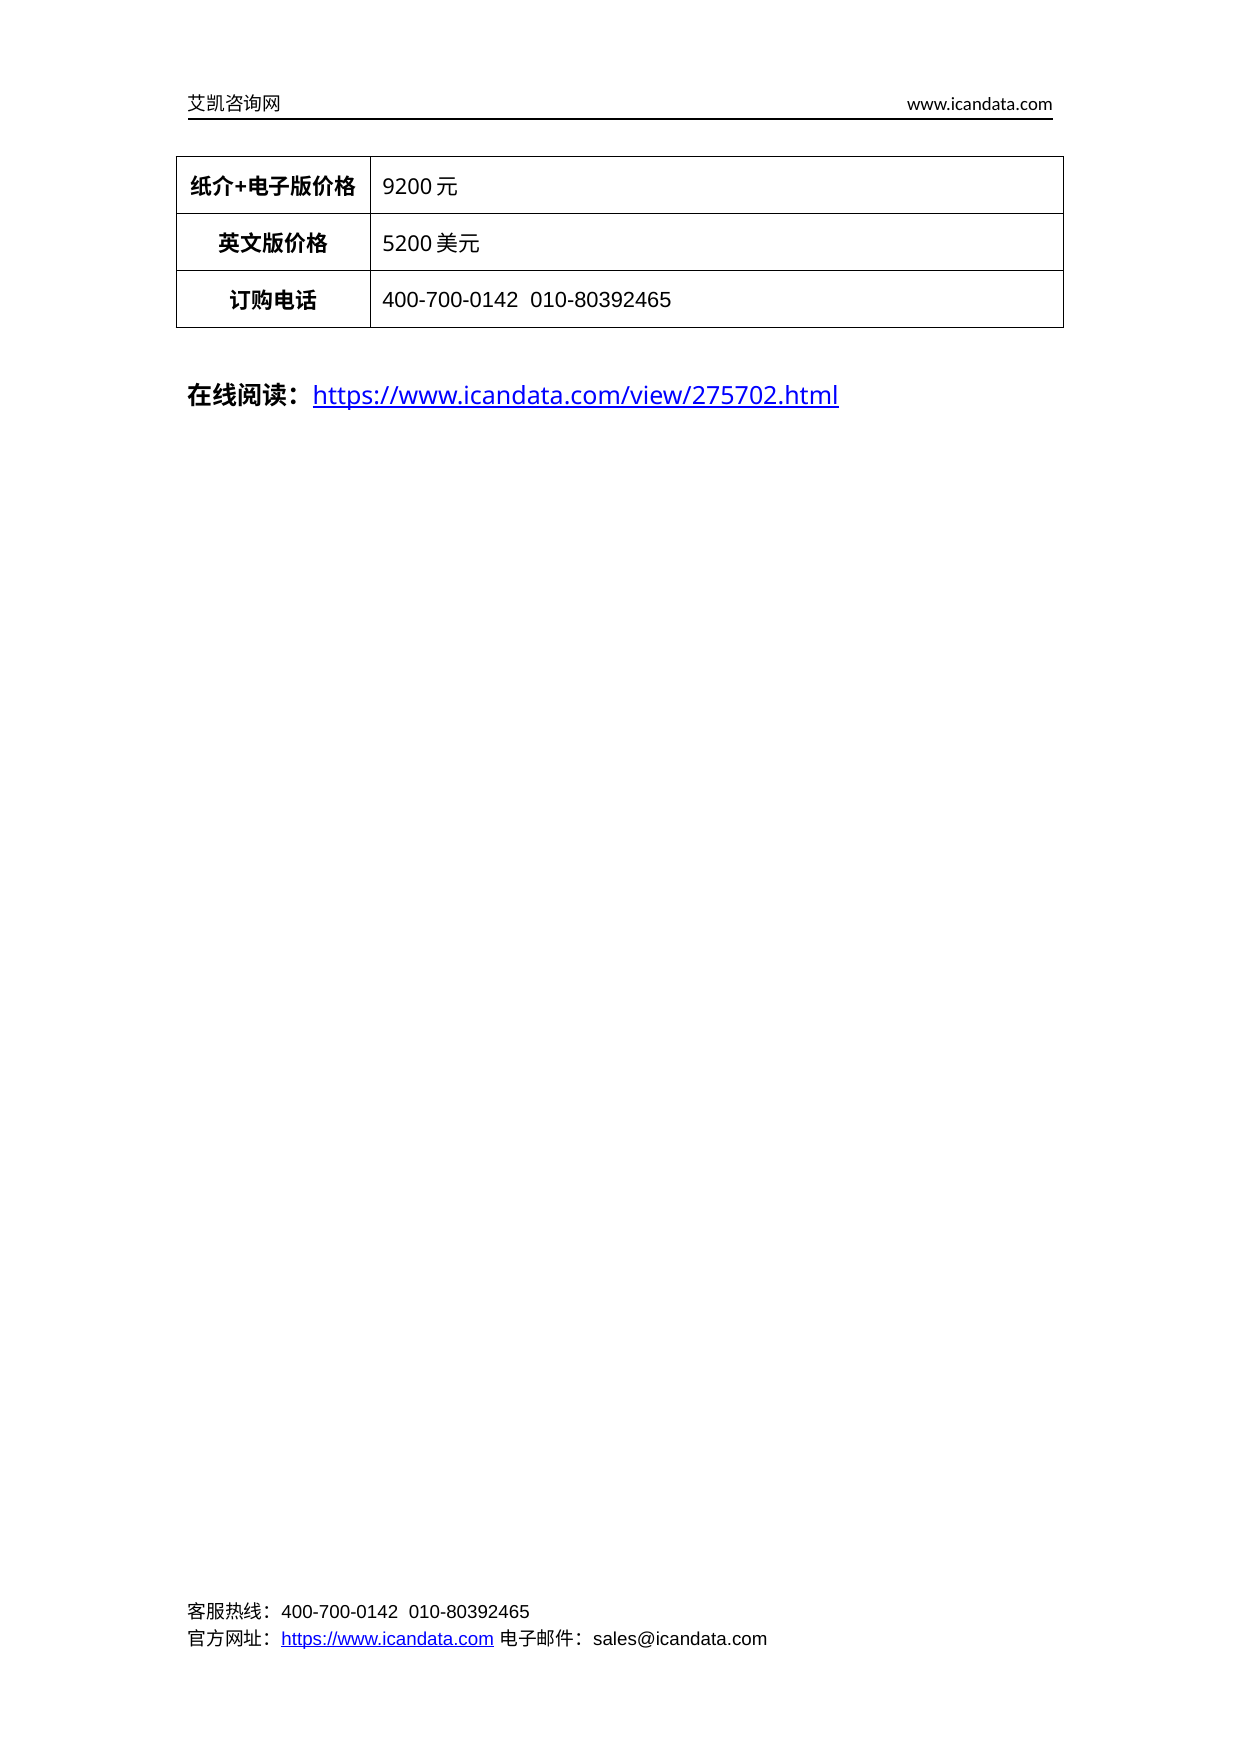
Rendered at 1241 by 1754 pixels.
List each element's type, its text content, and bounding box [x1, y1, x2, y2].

table_cell 9200元 [371, 157, 1063, 213]
table_cell 英文版价格 [177, 214, 370, 270]
text 在线阅读：https://www.icandata.com/view/275702.html [187, 361, 1053, 426]
table_cell 5200美元 [371, 214, 1063, 270]
table_cell 400-700-0142 010-80392465 [371, 271, 1063, 327]
table_cell 订购电话 [177, 271, 370, 327]
table_cell 纸介+电子版价格 [177, 157, 370, 213]
